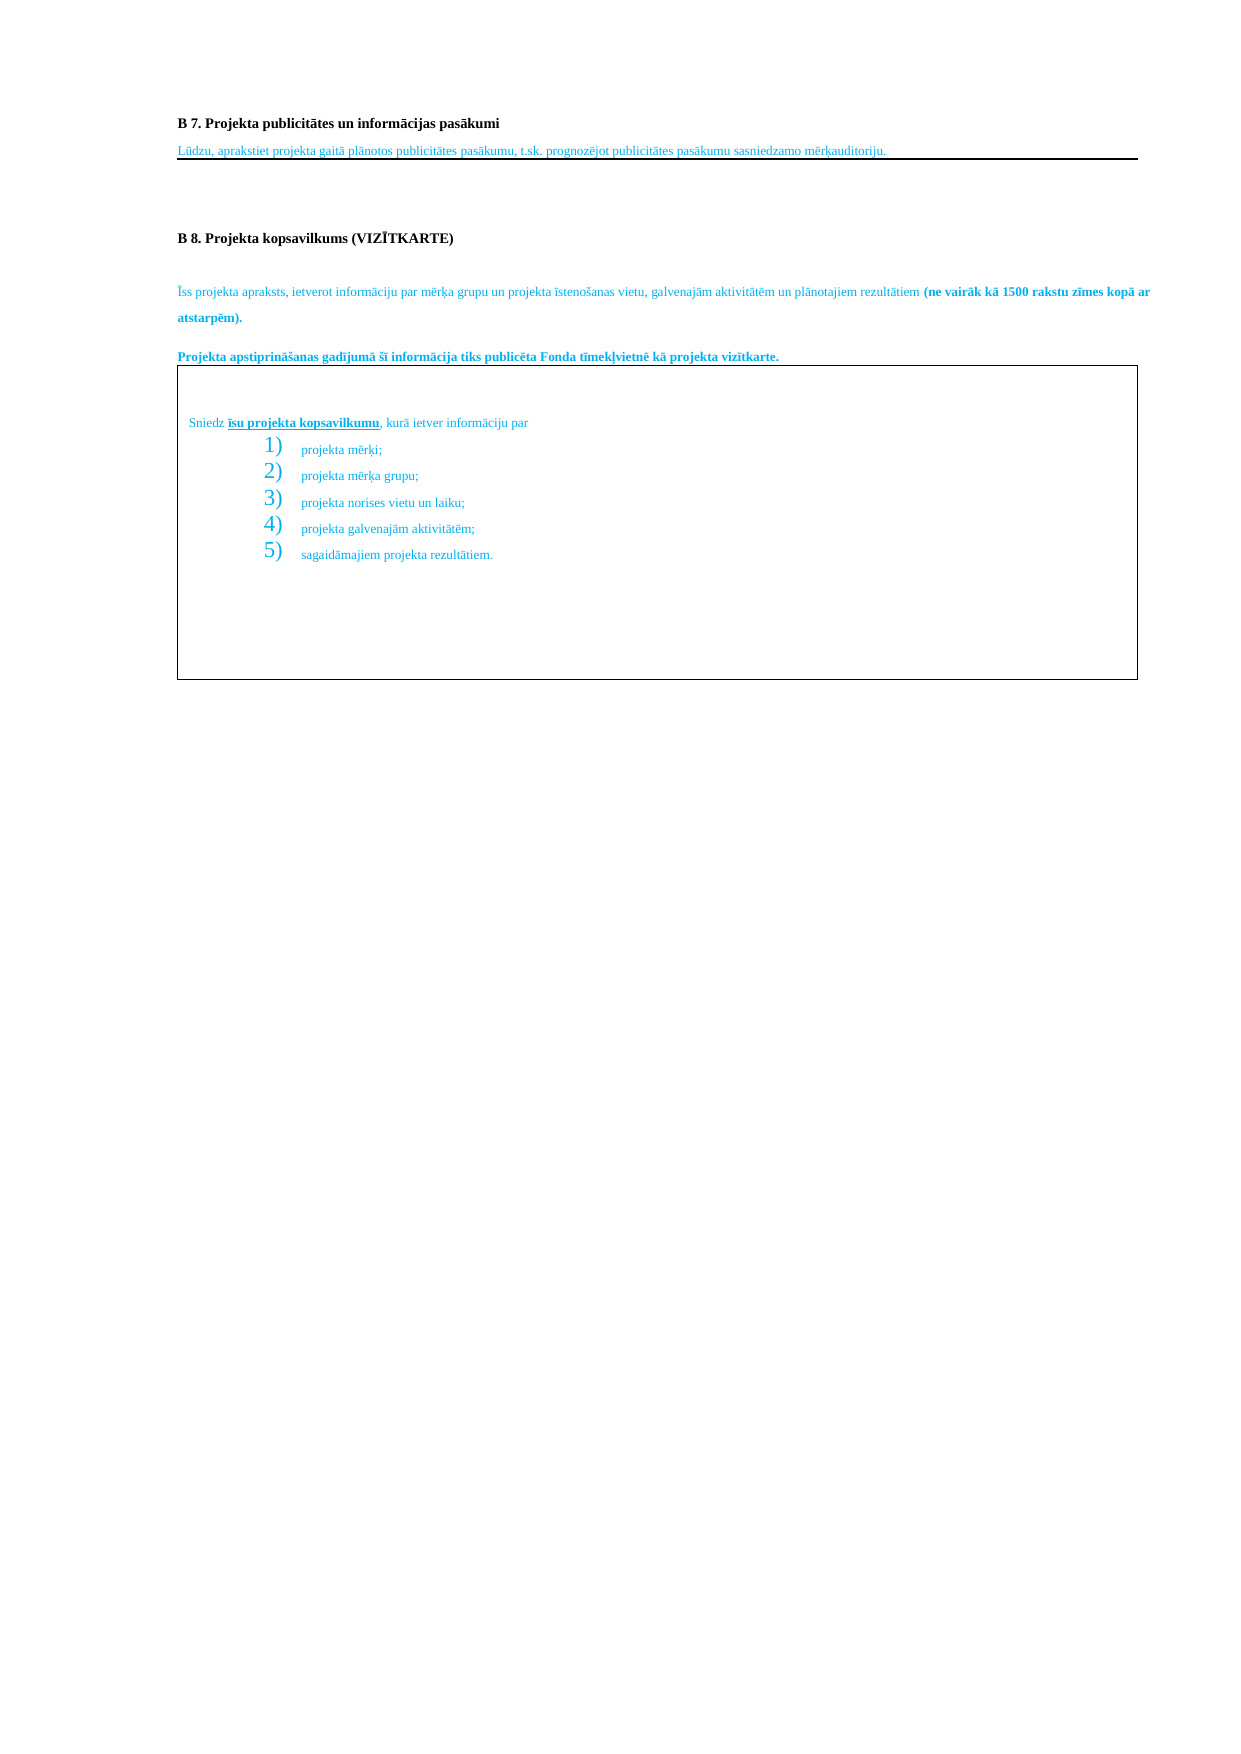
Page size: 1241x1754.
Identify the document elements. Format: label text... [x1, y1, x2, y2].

picture [794, 290, 800, 299]
text B 7. Projekta publicitātes un informācijas pasākumi [177, 103, 1152, 131]
picture [418, 552, 426, 559]
picture [480, 553, 488, 559]
picture [449, 498, 454, 507]
table_header Sniedz īsu projekta kopsavilkumu, kurā ietver informāciju par projekta mērķi; projekta mērķa grupu; projekta norises vietu un laiku; projekta galvenajām aktivitātēm; sagaidāmajiem projekta rezultātiem. [178, 366, 1137, 679]
picture [460, 149, 466, 158]
picture [587, 290, 596, 296]
picture [400, 290, 406, 299]
picture [676, 149, 682, 158]
picture [272, 149, 278, 158]
text B 8. Projekta kopsavilkums (VIZĪTKARTE) [177, 218, 1152, 247]
text Projekta apstiprināšanas gadījumā šī informācija tiks publicēta Fonda tīmekļvietnē kā projekta vizītkarte. [177, 338, 1166, 364]
picture [650, 148, 657, 155]
picture [746, 289, 754, 296]
text Lūdzu, aprakstiet projekta gaitā plānotos publicitātes pasākumu, t.sk. prognozējot publicitātes pasākumu sasniedzamo mērķauditoriju. [177, 131, 1152, 158]
picture [336, 148, 343, 155]
picture [722, 287, 727, 296]
picture [826, 146, 831, 155]
text Īss projekta apraksts, ietverot informāciju par mērķa grupu un projekta īstenošanas vietu, galvenajām aktivitātēm un plānotajiem rezultātiem (ne vairāk kā 1500 rakstu zīmes kopā ar atstarpēm). [177, 273, 1152, 326]
picture [348, 527, 353, 536]
picture [419, 524, 424, 533]
picture [302, 553, 311, 559]
picture [401, 474, 407, 483]
picture [410, 146, 415, 155]
picture [474, 149, 481, 155]
picture [230, 289, 237, 296]
picture [485, 146, 490, 155]
picture [223, 149, 229, 158]
picture [767, 146, 775, 155]
picture [690, 149, 699, 155]
picture [600, 290, 608, 296]
picture [536, 287, 541, 296]
picture [474, 290, 480, 299]
picture [564, 149, 569, 158]
picture [307, 148, 313, 155]
picture [845, 146, 850, 155]
picture [626, 146, 631, 155]
picture [805, 149, 813, 155]
picture [193, 146, 201, 155]
picture [383, 553, 389, 562]
picture [765, 290, 773, 296]
